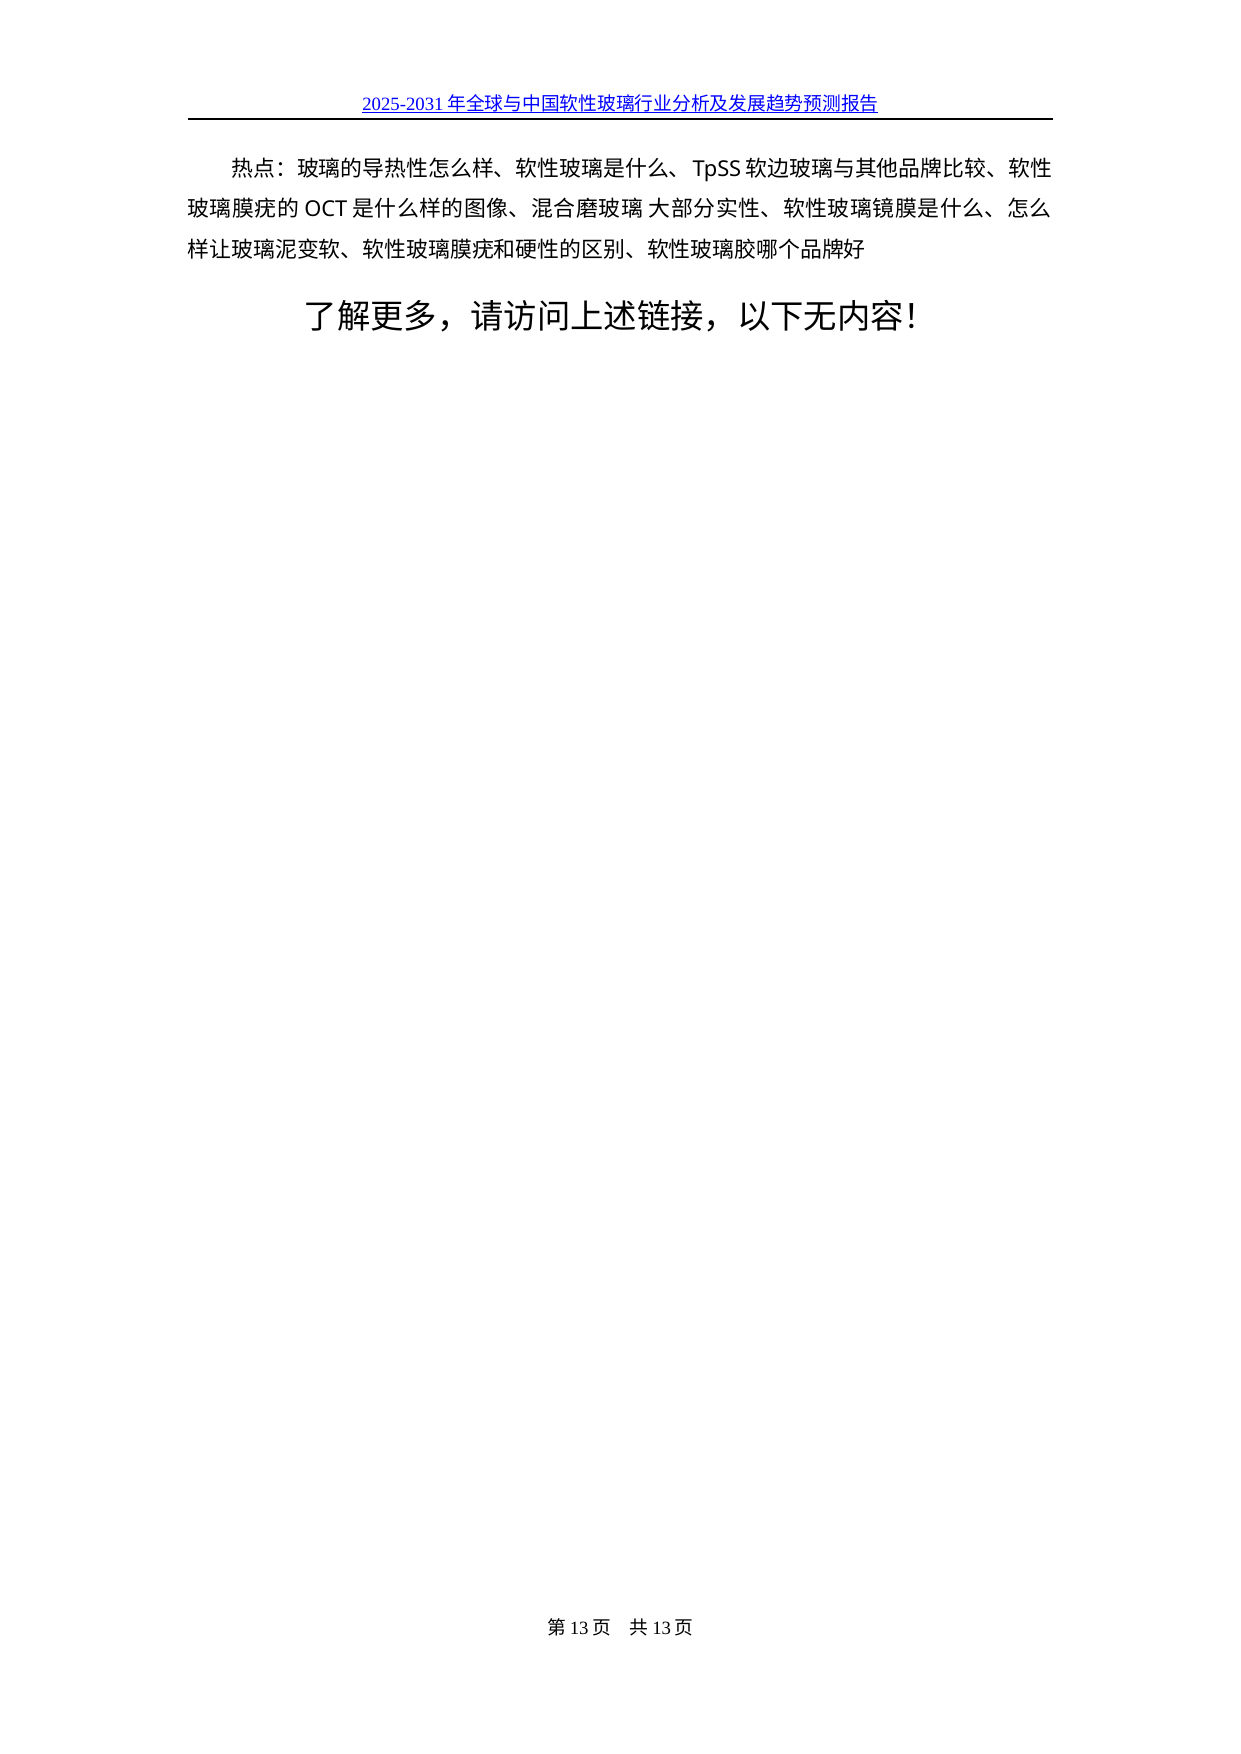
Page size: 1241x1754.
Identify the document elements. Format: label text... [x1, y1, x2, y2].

text 热点：玻璃的导热性怎么样、软性玻璃是什么、TpSS软边玻璃与其他品牌比较、软性玻璃膜疣的OCT是什么样的图像、混合磨玻璃 大部分实性、软性玻璃镜膜是什么、怎么样让玻璃泥变软、软性玻璃膜疣和硬性的区别、软性玻璃胶哪个品牌好 [187, 150, 1053, 264]
title 了解更多，请访问上述链接，以下无内容！ [187, 282, 1053, 347]
